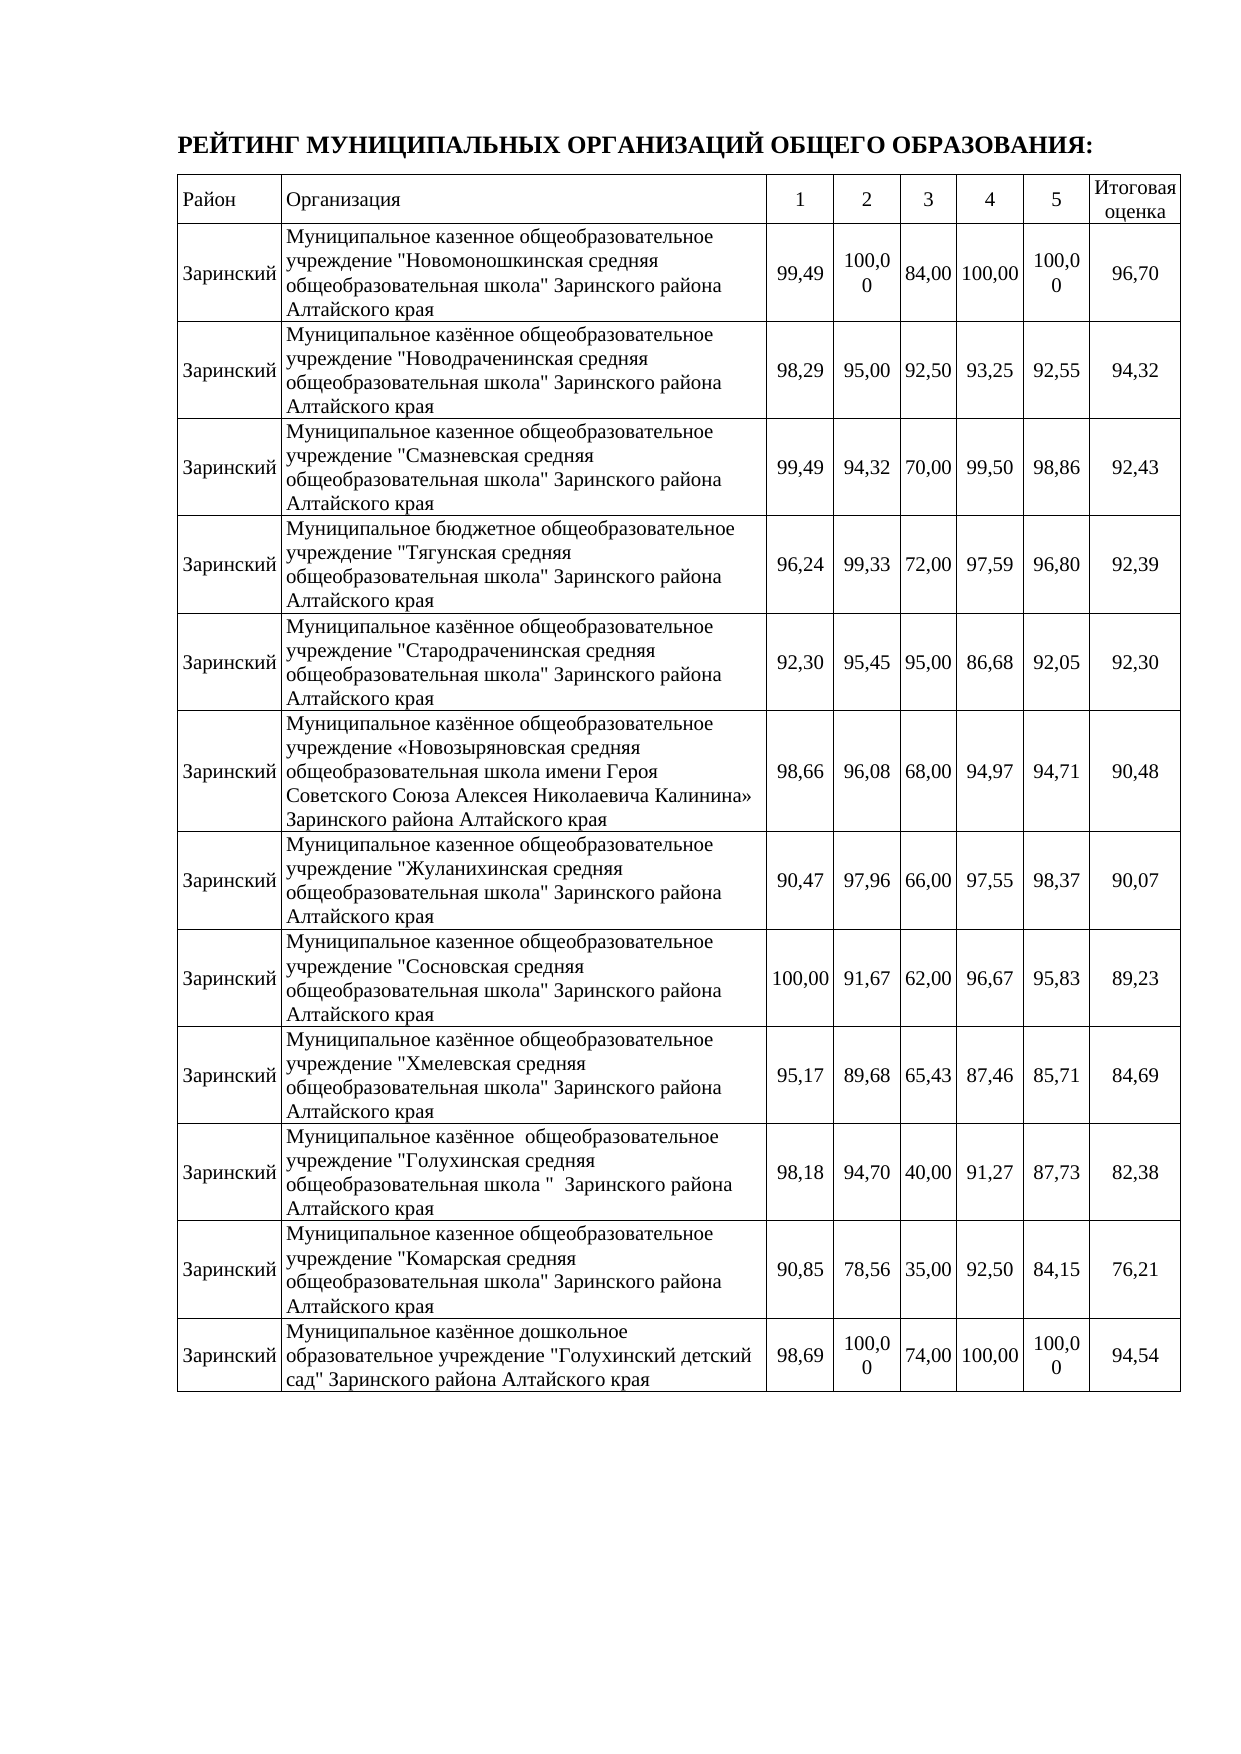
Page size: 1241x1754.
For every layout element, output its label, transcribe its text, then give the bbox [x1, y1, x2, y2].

table_cell 95,83 [1024, 930, 1089, 1026]
table_cell 90,48 [1090, 711, 1180, 831]
table_cell 40,00 [901, 1124, 956, 1220]
table_cell Муниципальное бюджетное общеобразовательное учреждение "Тягунская средняя общеобразовательная школа" Заринского района Алтайского края [282, 516, 766, 612]
table_cell 65,43 [901, 1027, 956, 1123]
table_cell 95,45 [834, 614, 900, 710]
table_cell Заринский [178, 322, 281, 418]
table_cell 95,00 [901, 614, 956, 710]
table_cell 84,15 [1024, 1221, 1089, 1318]
table_header 1 [767, 175, 833, 223]
table_cell 100,00 [834, 1319, 900, 1391]
table_cell 92,39 [1090, 516, 1180, 612]
table_cell Заринский [178, 930, 281, 1026]
table_cell 90,47 [767, 832, 833, 928]
table_cell Заринский [178, 1027, 281, 1123]
table_cell 98,69 [767, 1319, 833, 1391]
table_cell 93,25 [957, 322, 1023, 418]
table_cell 96,70 [1090, 224, 1180, 321]
table_cell Муниципальное казенное общеобразовательное учреждение "Сосновская средняя общеобразовательная школа" Заринского района Алтайского края [282, 930, 766, 1026]
table_cell 68,00 [901, 711, 956, 831]
table_cell 92,50 [957, 1221, 1023, 1318]
table_cell 84,00 [901, 224, 956, 321]
table_cell 99,49 [767, 224, 833, 321]
table_cell 87,73 [1024, 1124, 1089, 1220]
table_cell 82,38 [1090, 1124, 1180, 1220]
table_cell Заринский [178, 224, 281, 321]
text РЕЙТИНГ МУНИЦИПАЛЬНЫХ ОРГАНИЗАЦИЙ ОБЩЕГО ОБРАЗОВАНИЯ: [177, 131, 1152, 159]
table_cell 87,46 [957, 1027, 1023, 1123]
table_header Район [178, 175, 281, 223]
table_cell Заринский [178, 516, 281, 612]
table_cell Заринский [178, 419, 281, 515]
table_cell Заринский [178, 832, 281, 928]
table_cell 62,00 [901, 930, 956, 1026]
table_cell 72,00 [901, 516, 956, 612]
table_cell 70,00 [901, 419, 956, 515]
table_cell 90,07 [1090, 832, 1180, 928]
table_cell 96,67 [957, 930, 1023, 1026]
table_cell 76,21 [1090, 1221, 1180, 1318]
table_cell Заринский [178, 711, 281, 831]
table_header 4 [957, 175, 1023, 223]
table_header Итоговая оценка [1090, 175, 1180, 223]
table_cell 100,00 [1024, 224, 1089, 321]
table_cell 90,85 [767, 1221, 833, 1318]
table_cell 97,59 [957, 516, 1023, 612]
table_cell 98,66 [767, 711, 833, 831]
table_cell Муниципальное казённое общеобразовательное учреждение «Новозыряновская средняя общеобразовательная школа имени Героя Советского Союза Алексея Николаевича Калинина» Заринского района Алтайского края [282, 711, 766, 831]
table_cell Заринский [178, 614, 281, 710]
table_cell 96,80 [1024, 516, 1089, 612]
table_cell 85,71 [1024, 1027, 1089, 1123]
table_cell 99,49 [767, 419, 833, 515]
table_cell 100,00 [957, 1319, 1023, 1391]
table_cell 98,18 [767, 1124, 833, 1220]
table_cell 97,96 [834, 832, 900, 928]
table_cell 98,86 [1024, 419, 1089, 515]
table_cell Муниципальное казенное общеобразовательное учреждение "Новомоношкинская средняя общеобразовательная школа" Заринского района Алтайского края [282, 224, 766, 321]
table_cell 91,67 [834, 930, 900, 1026]
table_cell 100,00 [957, 224, 1023, 321]
table_cell 98,37 [1024, 832, 1089, 928]
table_cell Муниципальное казённое общеобразовательное учреждение "Новодраченинская средняя общеобразовательная школа" Заринского района Алтайского края [282, 322, 766, 418]
table_cell 92,30 [1090, 614, 1180, 710]
table_cell 92,55 [1024, 322, 1089, 418]
table_cell 100,00 [767, 930, 833, 1026]
table_header 3 [901, 175, 956, 223]
table_cell Заринский [178, 1221, 281, 1318]
table_cell 78,56 [834, 1221, 900, 1318]
table_cell Муниципальное казенное общеобразовательное учреждение "Жуланихинская средняя общеобразовательная школа" Заринского района Алтайского края [282, 832, 766, 928]
table_cell 99,50 [957, 419, 1023, 515]
table_cell Заринский [178, 1124, 281, 1220]
table_cell 84,69 [1090, 1027, 1180, 1123]
table_cell 94,70 [834, 1124, 900, 1220]
table_cell Муниципальное казённое общеобразовательное учреждение "Хмелевская средняя общеобразовательная школа" Заринского района Алтайского края [282, 1027, 766, 1123]
table_cell Заринский [178, 1319, 281, 1391]
table_header 2 [834, 175, 900, 223]
table_cell 96,24 [767, 516, 833, 612]
table_cell 95,00 [834, 322, 900, 418]
table_cell 94,54 [1090, 1319, 1180, 1391]
table_cell 94,97 [957, 711, 1023, 831]
table_cell Муниципальное казенное общеобразовательное учреждение "Комарская средняя общеобразовательная школа" Заринского района Алтайского края [282, 1221, 766, 1318]
table_cell 92,30 [767, 614, 833, 710]
table_cell 94,32 [1090, 322, 1180, 418]
table_cell 95,17 [767, 1027, 833, 1123]
table_header 5 [1024, 175, 1089, 223]
table_cell 92,05 [1024, 614, 1089, 710]
table_cell 97,55 [957, 832, 1023, 928]
table_cell 94,71 [1024, 711, 1089, 831]
table_cell 91,27 [957, 1124, 1023, 1220]
table_cell 100,00 [834, 224, 900, 321]
table_cell 94,32 [834, 419, 900, 515]
table_header Организация [282, 175, 766, 223]
table_cell Муниципальное казённое дошкольное образовательное учреждение "Голухинский детский сад" Заринского района Алтайского края [282, 1319, 766, 1391]
table_cell 86,68 [957, 614, 1023, 710]
table_cell 35,00 [901, 1221, 956, 1318]
table_cell 92,43 [1090, 419, 1180, 515]
table_cell Муниципальное казенное общеобразовательное учреждение "Смазневская средняя общеобразовательная школа" Заринского района Алтайского края [282, 419, 766, 515]
table_cell 92,50 [901, 322, 956, 418]
table_cell Муниципальное казённое общеобразовательное учреждение "Голухинская средняя общеобразовательная школа " Заринского района Алтайского края [282, 1124, 766, 1220]
table_cell Муниципальное казённое общеобразовательное учреждение "Стародраченинская средняя общеобразовательная школа" Заринского района Алтайского края [282, 614, 766, 710]
table_cell 74,00 [901, 1319, 956, 1391]
table_cell 89,23 [1090, 930, 1180, 1026]
table_cell 98,29 [767, 322, 833, 418]
table_cell 99,33 [834, 516, 900, 612]
table_cell 66,00 [901, 832, 956, 928]
table_cell 100,00 [1024, 1319, 1089, 1391]
table_cell 96,08 [834, 711, 900, 831]
table_cell 89,68 [834, 1027, 900, 1123]
